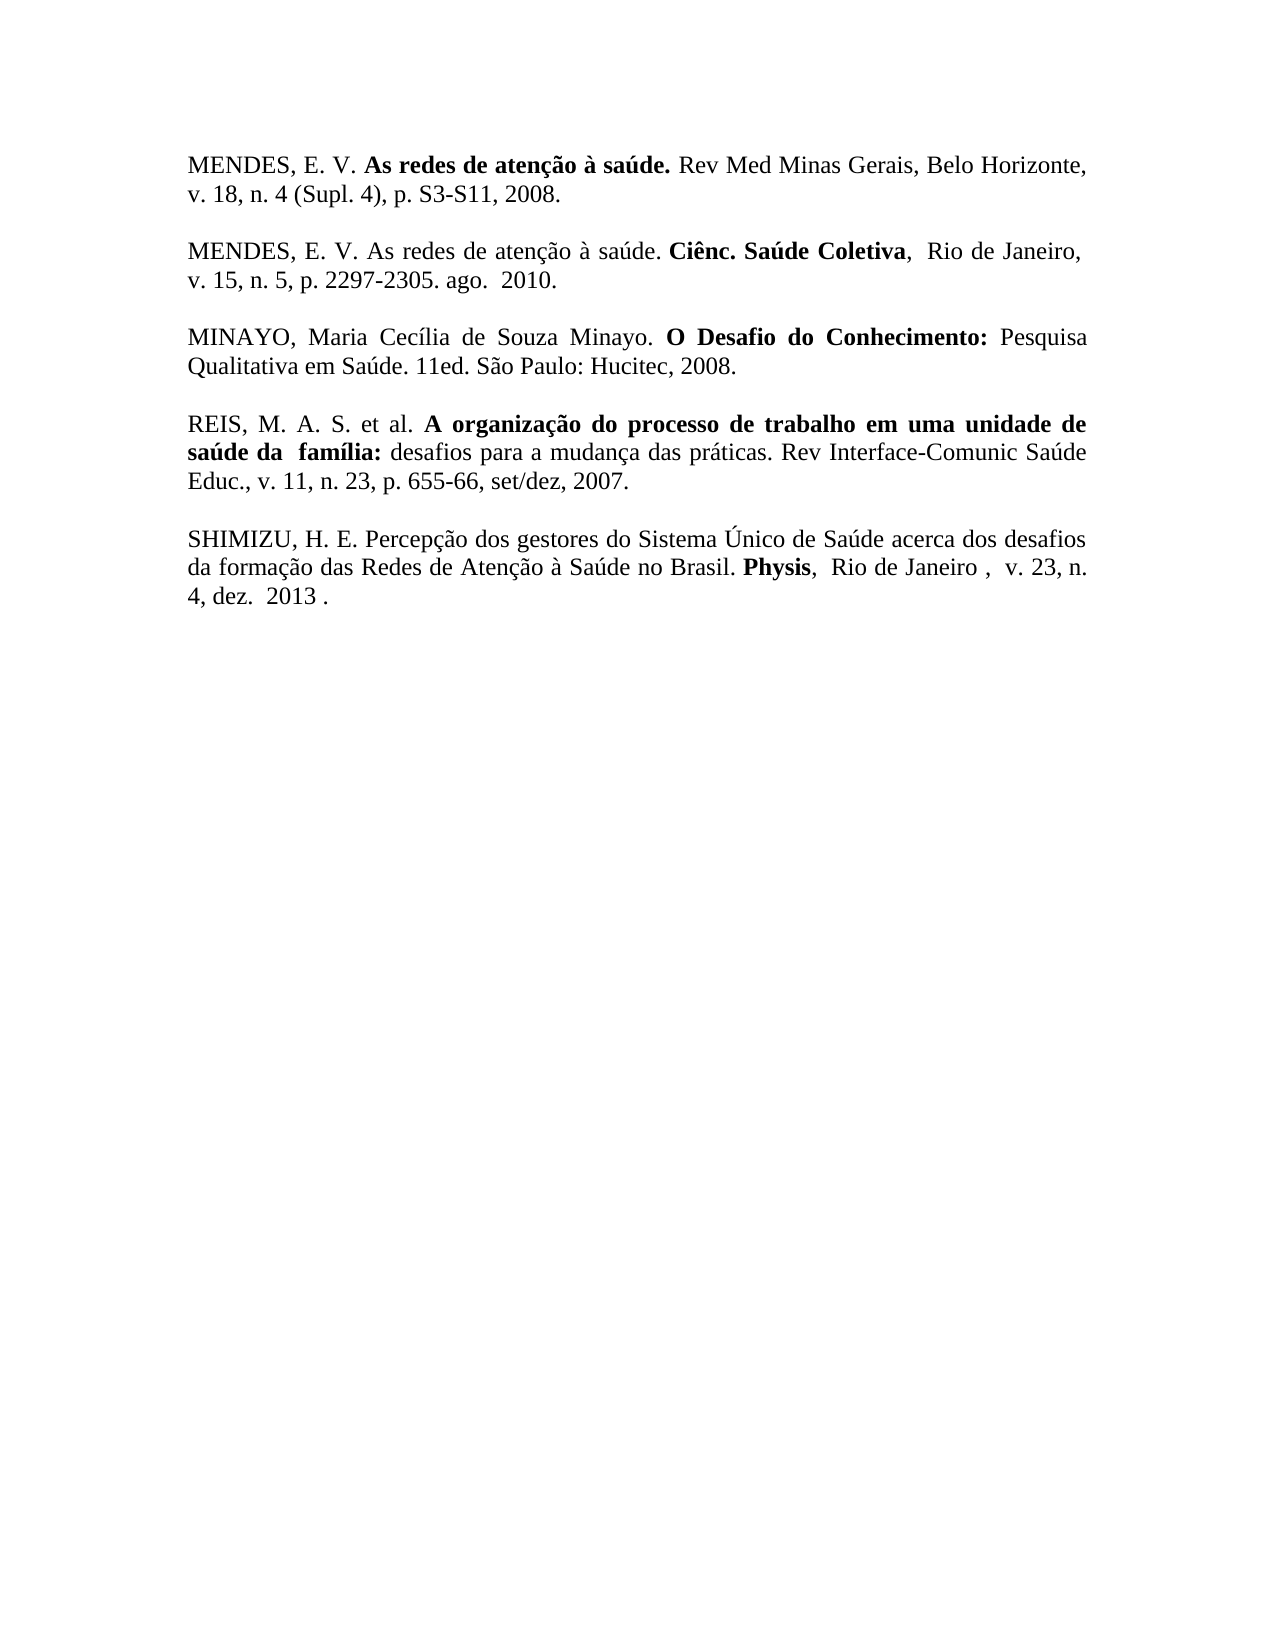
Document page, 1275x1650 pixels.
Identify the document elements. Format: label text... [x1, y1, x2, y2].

text REIS, M. A. S. et al. A organização do processo de trabalho em uma unidade de saúde da família: desafios para a mudança das práticas. Rev Interface-Comunic Saúde Educ., v. 11, n. 23, p. 655-66, set/dez, 2007. [187, 409, 1087, 495]
text MENDES, E. V. As redes de atenção à saúde. Ciênc. Saúde Coletiva, Rio de Janeiro, v. 15, n. 5, p. 2297-2305. ago. 2010. [187, 236, 1087, 294]
text MENDES, E. V. As redes de atenção à saúde. Rev Med Minas Gerais, Belo Horizonte, v. 18, n. 4 (Supl. 4), p. S3-S11, 2008. [187, 150, 1087, 207]
text SHIMIZU, H. E. Percepção dos gestores do Sistema Único de Saúde acerca dos desafios da formação das Redes de Atenção à Saúde no Brasil. Physis, Rio de Janeiro , v. 23, n. 4, dez. 2013 . [187, 524, 1087, 610]
text MINAYO, Maria Cecília de Souza Minayo. O Desafio do Conhecimento: Pesquisa Qualitativa em Saúde. 11ed. São Paulo: Hucitec, 2008. [187, 322, 1087, 380]
